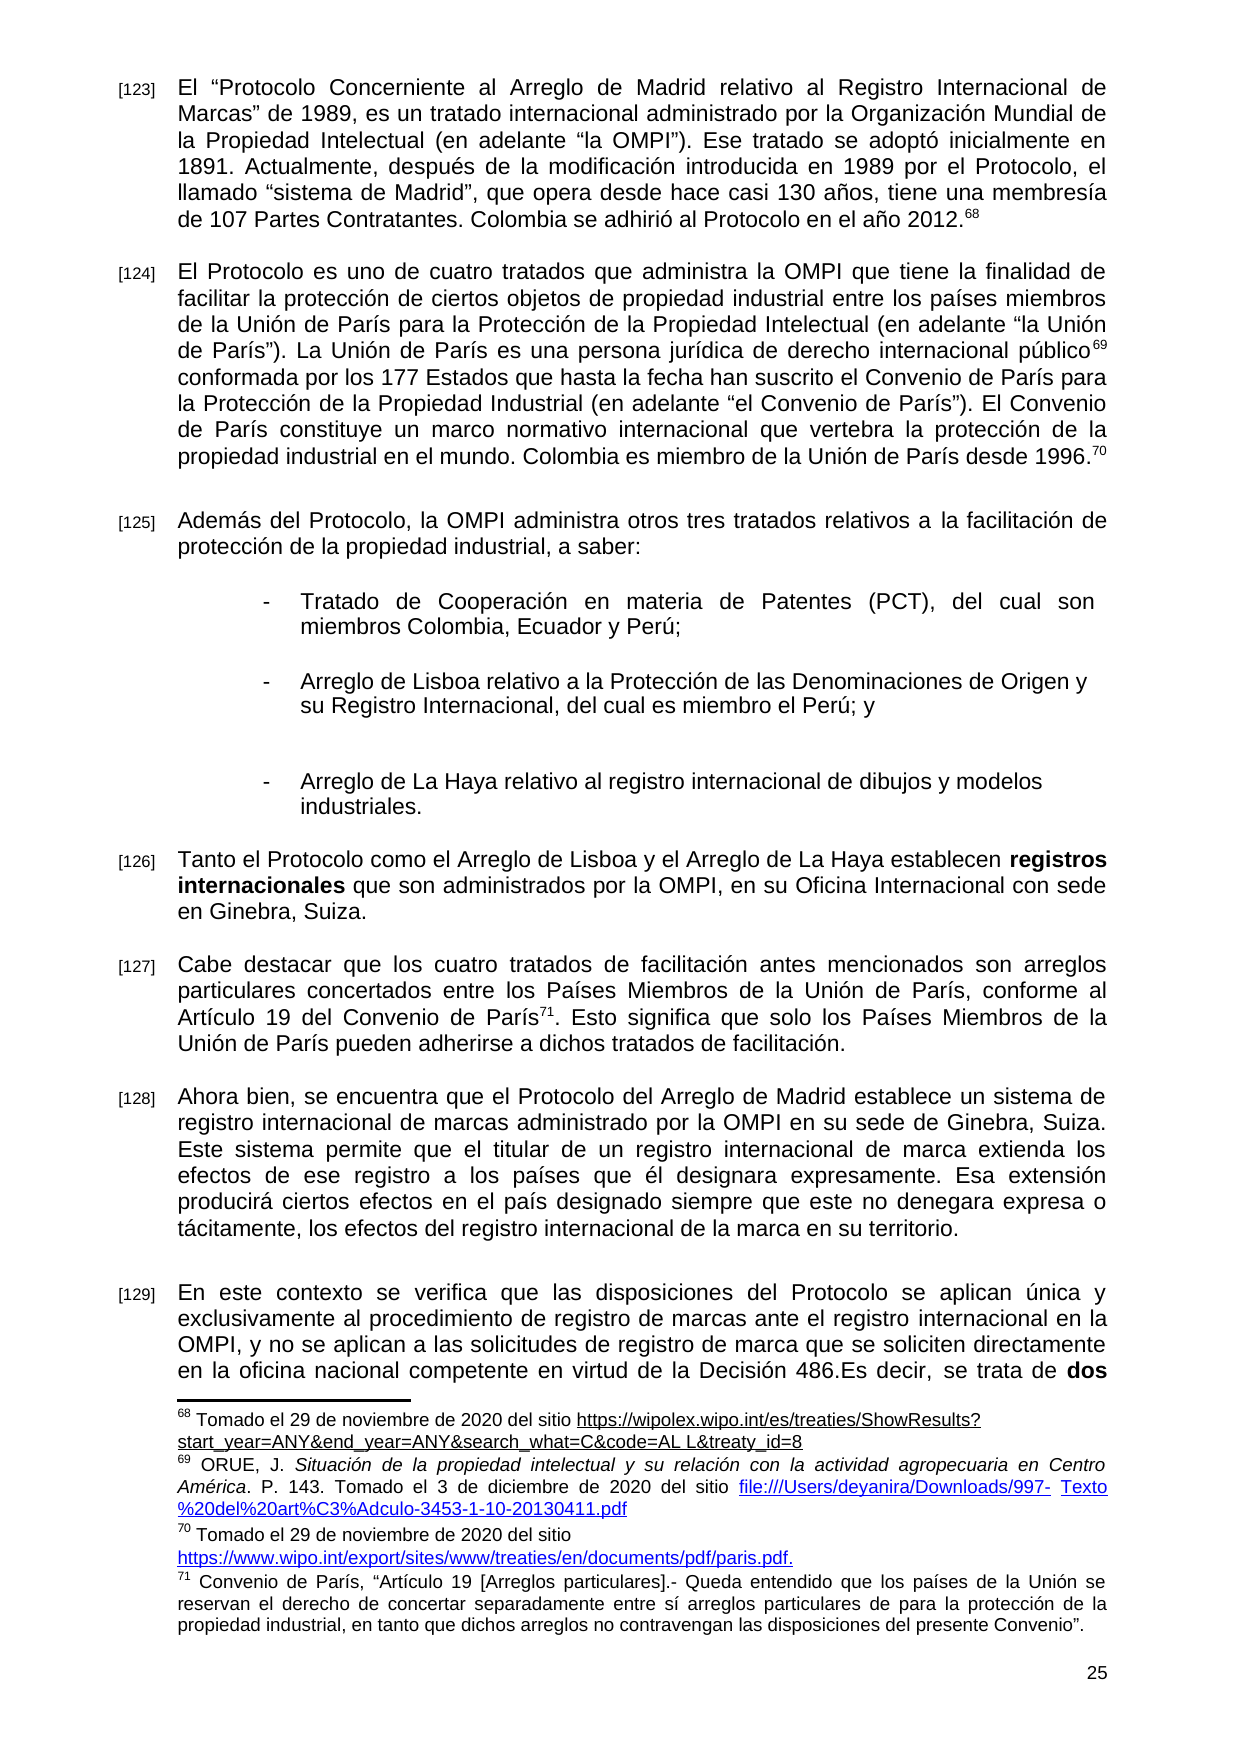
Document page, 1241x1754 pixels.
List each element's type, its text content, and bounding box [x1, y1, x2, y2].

list El “Protocolo Concerniente al Arreglo de Madrid relativo al Registro Internacional de Marcas” de 1989, es un tratado internacional administrado por la Organización Mundial de la Propiedad Intelectual (en adelante “la OMPI”). Ese tratado se adoptó inicialmente en 1891. Actualmente, después de la modificación introducida en 1989 por el Protocolo, el llamado “sistema de Madrid”, que opera desde hace casi 130 años, tiene una membresía de 107 Partes Contratantes. Colombia se adhirió al Protocolo en el año 2012. [118, 74, 1107, 232]
list Ahora bien, se encuentra que el Protocolo del Arreglo de Madrid establece un sistema de registro internacional de marcas administrado por la OMPI en su sede de Ginebra, Suiza. Este sistema permite que el titular de un registro internacional de marca extienda los efectos de ese registro a los países que él designara expresamente. Esa extensión producirá ciertos efectos en el país designado siempre que este no denegara expresa o tácitamente, los efectos del registro internacional de la marca en su territorio. [118, 1083, 1107, 1241]
list Tratado de Cooperación en materia de Patentes (PCT), del cual son miembros Colombia, Ecuador y Perú; [263, 587, 1095, 639]
list Cabe destacar que los cuatro tratados de facilitación antes mencionados son arreglos particulares concertados entre los Países Miembros de la Unión de París, conforme al Artículo 19 del Convenio de París. Esto significa que solo los Países Miembros de la Unión de París pueden adherirse a dichos tratados de facilitación. [118, 951, 1107, 1056]
list El Protocolo es uno de cuatro tratados que administra la OMPI que tiene la finalidad de facilitar la protección de ciertos objetos de propiedad industrial entre los países miembros de la Unión de París para la Protección de la Propiedad Intelectual (en adelante “la Unión de París”). La Unión de París es una persona jurídica de derecho internacional público conformada por los 177 Estados que hasta la fecha han suscrito el Convenio de París para la Protección de la Propiedad Industrial (en adelante “el Convenio de París”). El Convenio de París constituye un marco normativo internacional que vertebra la protección de la propiedad industrial en el mundo. Colombia es miembro de la Unión de París desde 1996. [118, 258, 1107, 469]
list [118, 1278, 1107, 1384]
list Además del Protocolo, la OMPI administra otros tres tratados relativos a la facilitación de protección de la propiedad industrial, a saber: [118, 507, 1107, 559]
list Tanto el Protocolo como el Arreglo de Lisboa y el Arreglo de La Haya establecen registros internacionales que son administrados por la OMPI, en su Oficina Internacional con sede en Ginebra, Suiza. [118, 846, 1107, 924]
list Arreglo de Lisboa relativo a la Protección de las Denominaciones de Origen y su Registro Internacional, del cual es miembro el Perú; y [263, 666, 1095, 719]
list Arreglo de La Haya relativo al registro internacional de dibujos y modelos industriales. [263, 766, 1095, 819]
